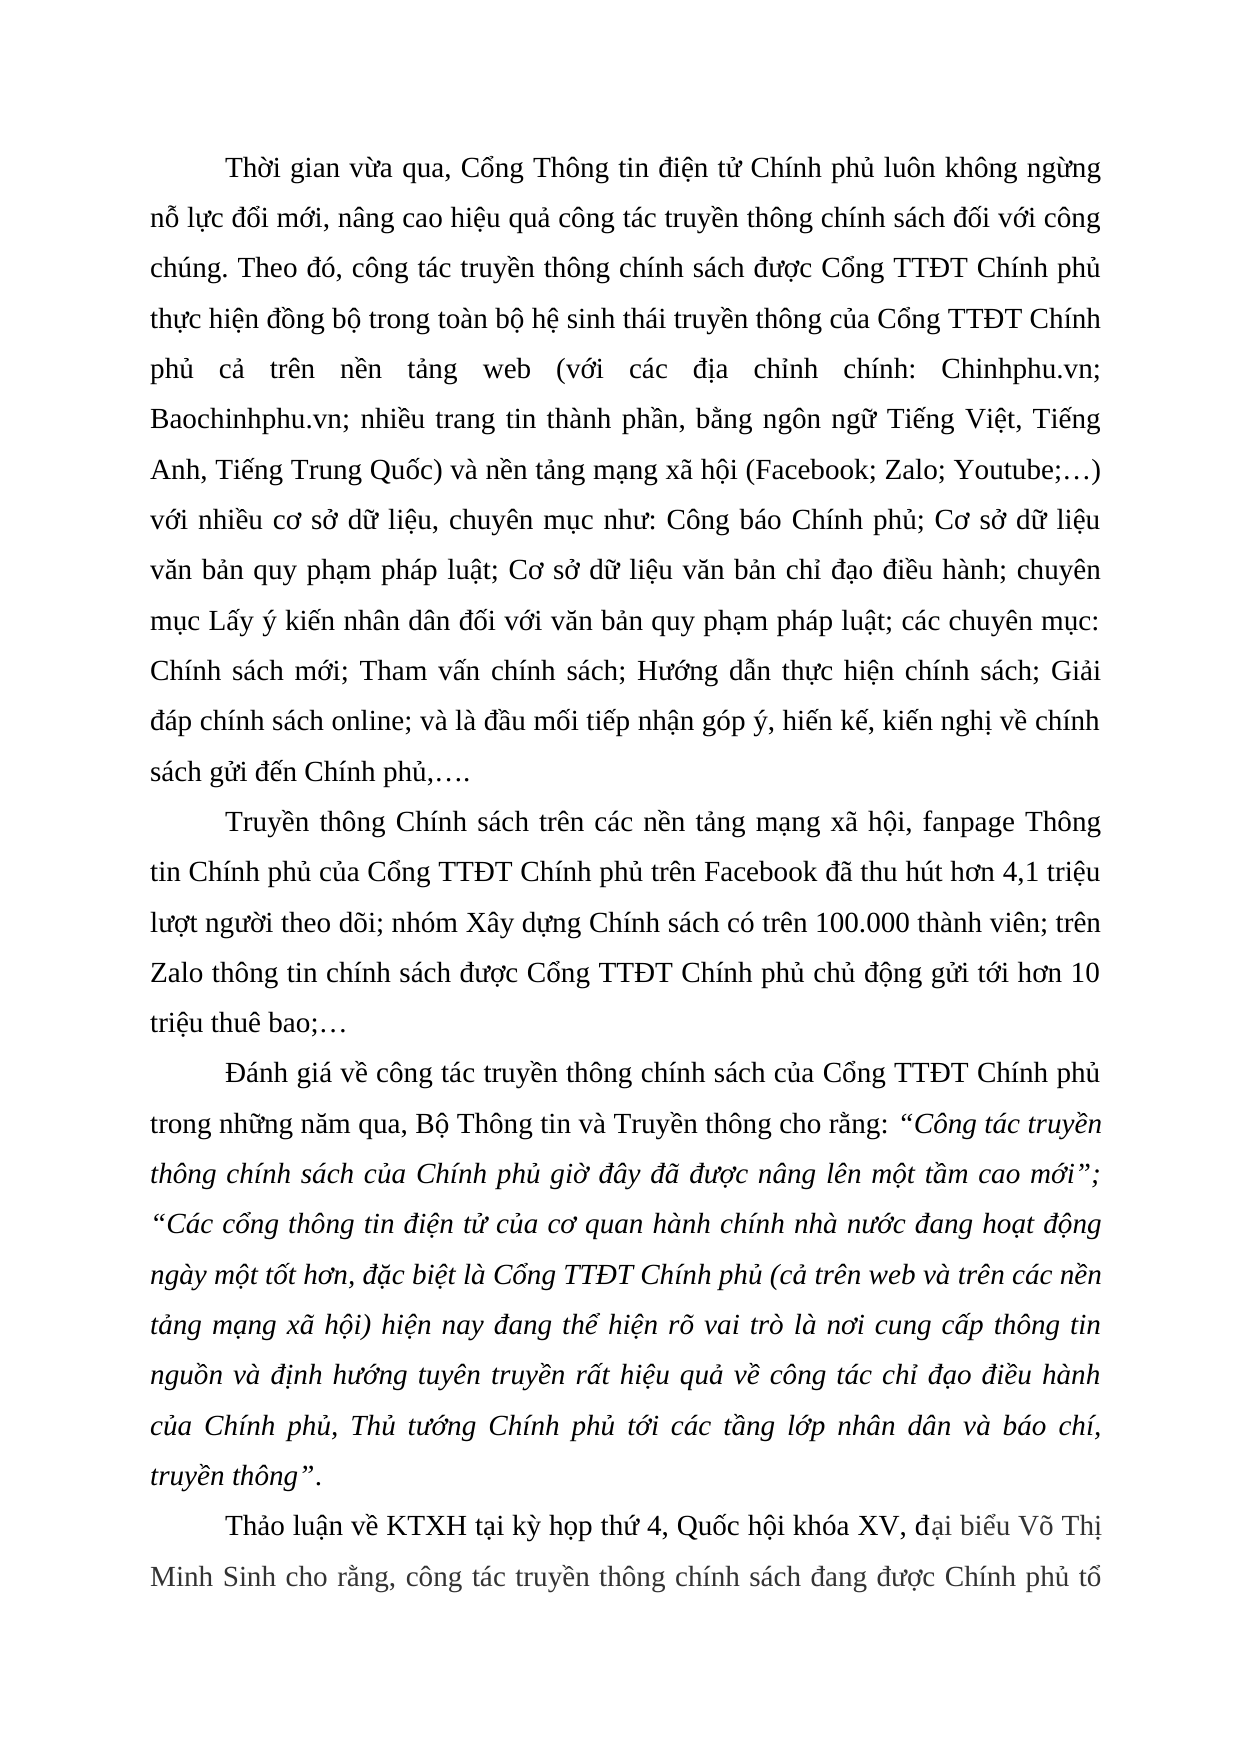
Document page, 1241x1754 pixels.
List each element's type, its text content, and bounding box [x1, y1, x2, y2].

text Truyền thông Chính sách trên các nền tảng mạng xã hội, fanpage Thông tin Chính phủ của Cổng TTĐT Chính phủ trên Facebook đã thu hút hơn 4,1 triệu lượt người theo dõi; nhóm Xây dựng Chính sách có trên 100.000 thành viên; trên Zalo thông tin chính sách được Cổng TTĐT Chính phủ chủ động gửi tới hơn 10 triệu thuê bao;… [150, 804, 1102, 1039]
text Đánh giá về công tác truyền thông chính sách của Cổng TTĐT Chính phủ trong những năm qua, Bộ Thông tin và Truyền thông cho rằng: “Công tác truyền thông chính sách của Chính phủ giờ đây đã được nâng lên một tầm cao mới”; “Các cổng thông tin điện tử của cơ quan hành chính nhà nước đang hoạt động ngày một tốt hơn, đặc biệt là Cổng TTĐT Chính phủ (cả trên web và trên các nền tảng mạng xã hội) hiện nay đang thể hiện rõ vai trò là nơi cung cấp thông tin nguồn và định hướng tuyên truyền rất hiệu quả về công tác chỉ đạo điều hành của Chính phủ, Thủ tướng Chính phủ tới các tầng lớp nhân dân và báo chí, truyền thông”. [150, 1056, 1102, 1492]
text Thời gian vừa qua, Cổng Thông tin điện tử Chính phủ luôn không ngừng nỗ lực đổi mới, nâng cao hiệu quả công tác truyền thông chính sách đối với công chúng. Theo đó, công tác truyền thông chính sách được Cổng TTĐT Chính phủ thực hiện đồng bộ trong toàn bộ hệ sinh thái truyền thông của Cổng TTĐT Chính phủ cả trên nền tảng web (với các địa chỉnh chính: Chinhphu.vn; Baochinhphu.vn; nhiều trang tin thành phần, bằng ngôn ngữ Tiếng Việt, Tiếng Anh, Tiếng Trung Quốc) và nền tảng mạng xã hội (Facebook; Zalo; Youtube;…) với nhiều cơ sở dữ liệu, chuyên mục như: Công báo Chính phủ; Cơ sở dữ liệu văn bản quy phạm pháp luật; Cơ sở dữ liệu văn bản chỉ đạo điều hành; chuyên mục Lấy ý kiến nhân dân đối với văn bản quy phạm pháp luật; các chuyên mục: Chính sách mới; Tham vấn chính sách; Hướng dẫn thực hiện chính sách; Giải đáp chính sách online; và là đầu mối tiếp nhận góp ý, hiến kế, kiến nghị về chính sách gửi đến Chính phủ,…. [150, 150, 1102, 787]
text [150, 1508, 1102, 1592]
